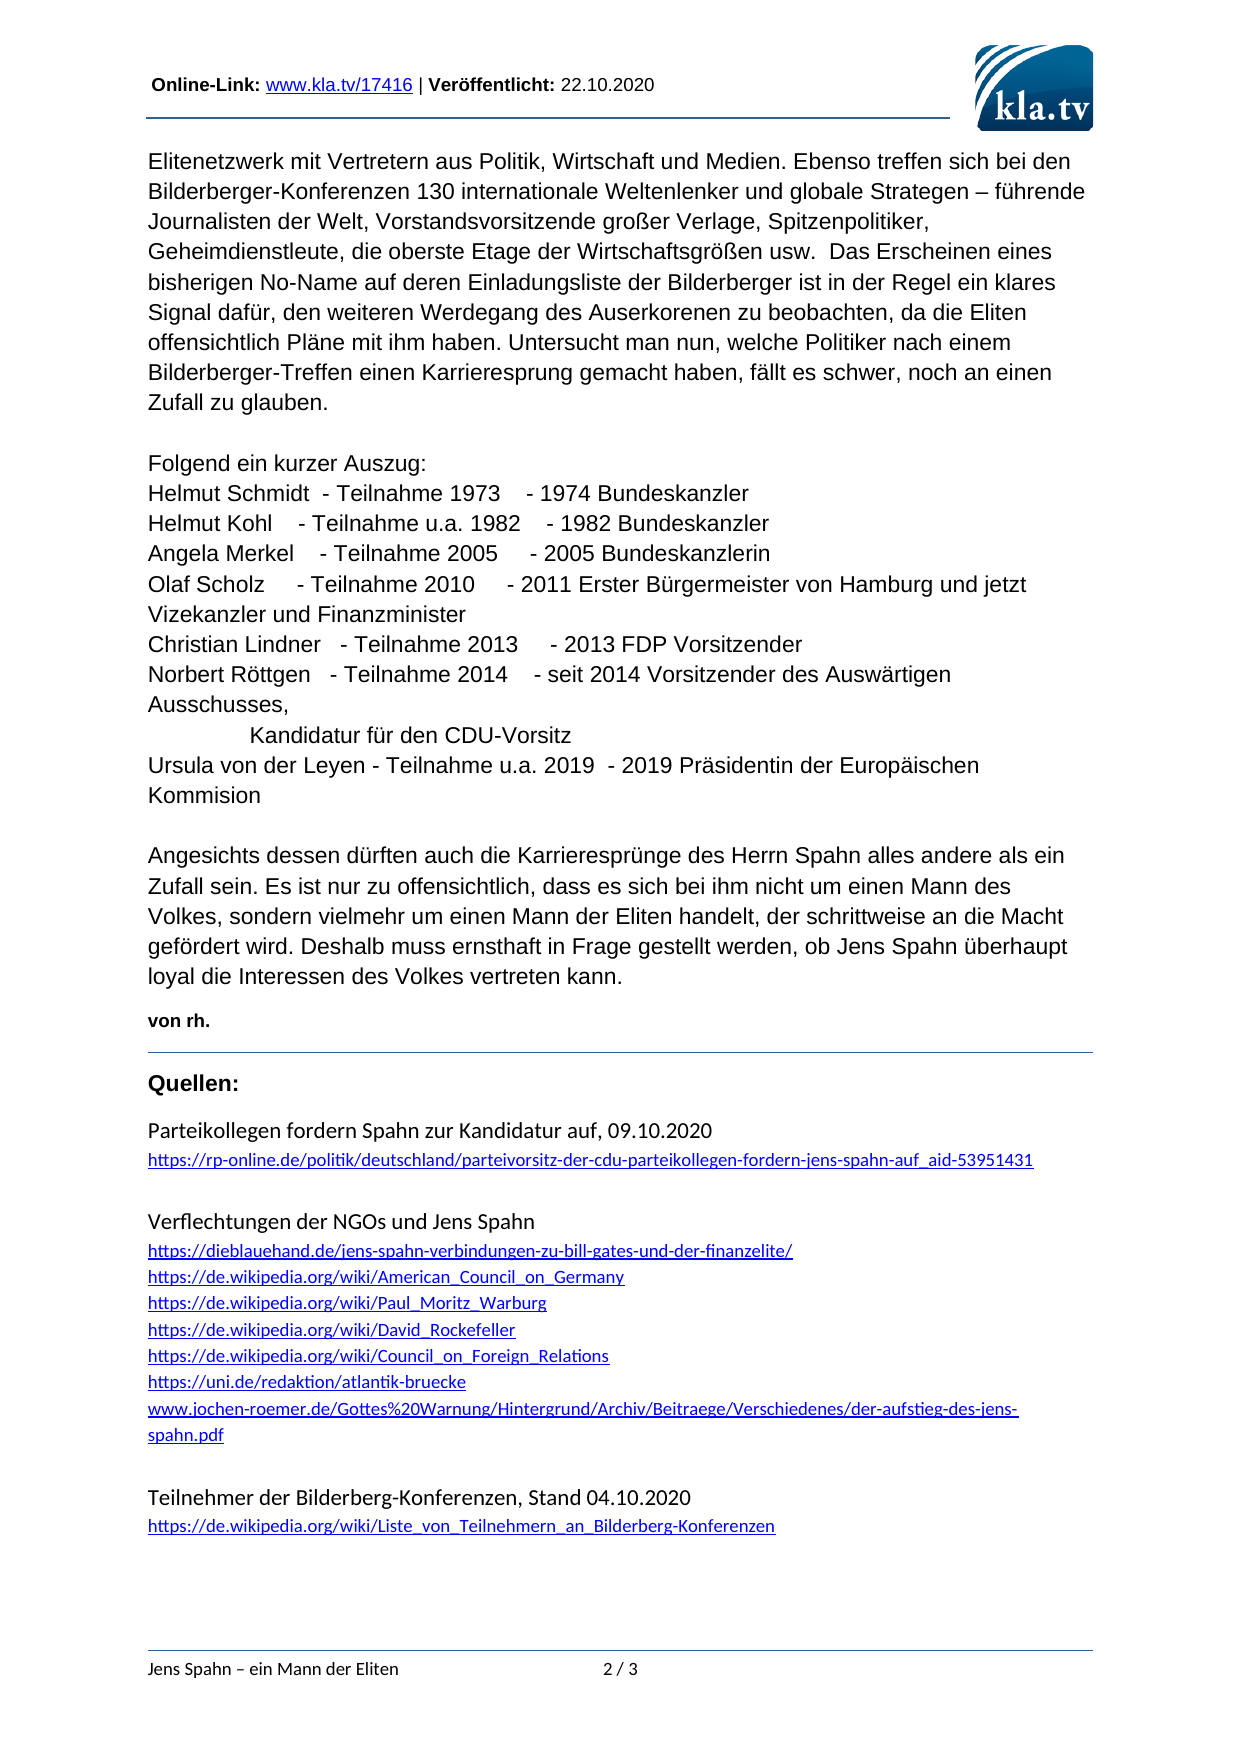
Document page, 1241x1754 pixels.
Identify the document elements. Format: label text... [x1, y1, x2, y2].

text Quellen: [148, 1053, 1093, 1096]
text von rh. [148, 1010, 1093, 1032]
text Parteikollegen fordern Spahn zur Kandidatur auf, 09.10.2020 https://rp-online.de/politik/deutschland/parteivorsitz-der-cdu-parteikollegen-fordern-jens-spahn-auf_aid-53951431 Verflechtungen der NGOs und Jens Spahn https://dieblauehand.de/jens-spahn-verbindungen-zu-bill-gates-und-der-finanzelite/ https://de.wikipedia.org/wiki/American_Council_on_Germany https://de.wikipedia.org/wiki/Paul_Moritz_Warburg https://de.wikipedia.org/wiki/David_Rockefeller https://de.wikipedia.org/wiki/Council_on_Foreign_Relations https://uni.de/redaktion/atlantik-bruecke www.jochen-roemer.de/Gottes%20Warnung/Hintergrund/Archiv/Beitraege/Verschiedenes/der-aufstieg-des-jens-spahn.pdf Teilnehmer der Bilderberg-Konferenzen, Stand 04.10.2020 https://de.wikipedia.org/wiki/Liste_von_Teilnehmern_an_Bilderberg-Konferenzen [148, 1117, 1093, 1537]
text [148, 148, 1093, 989]
